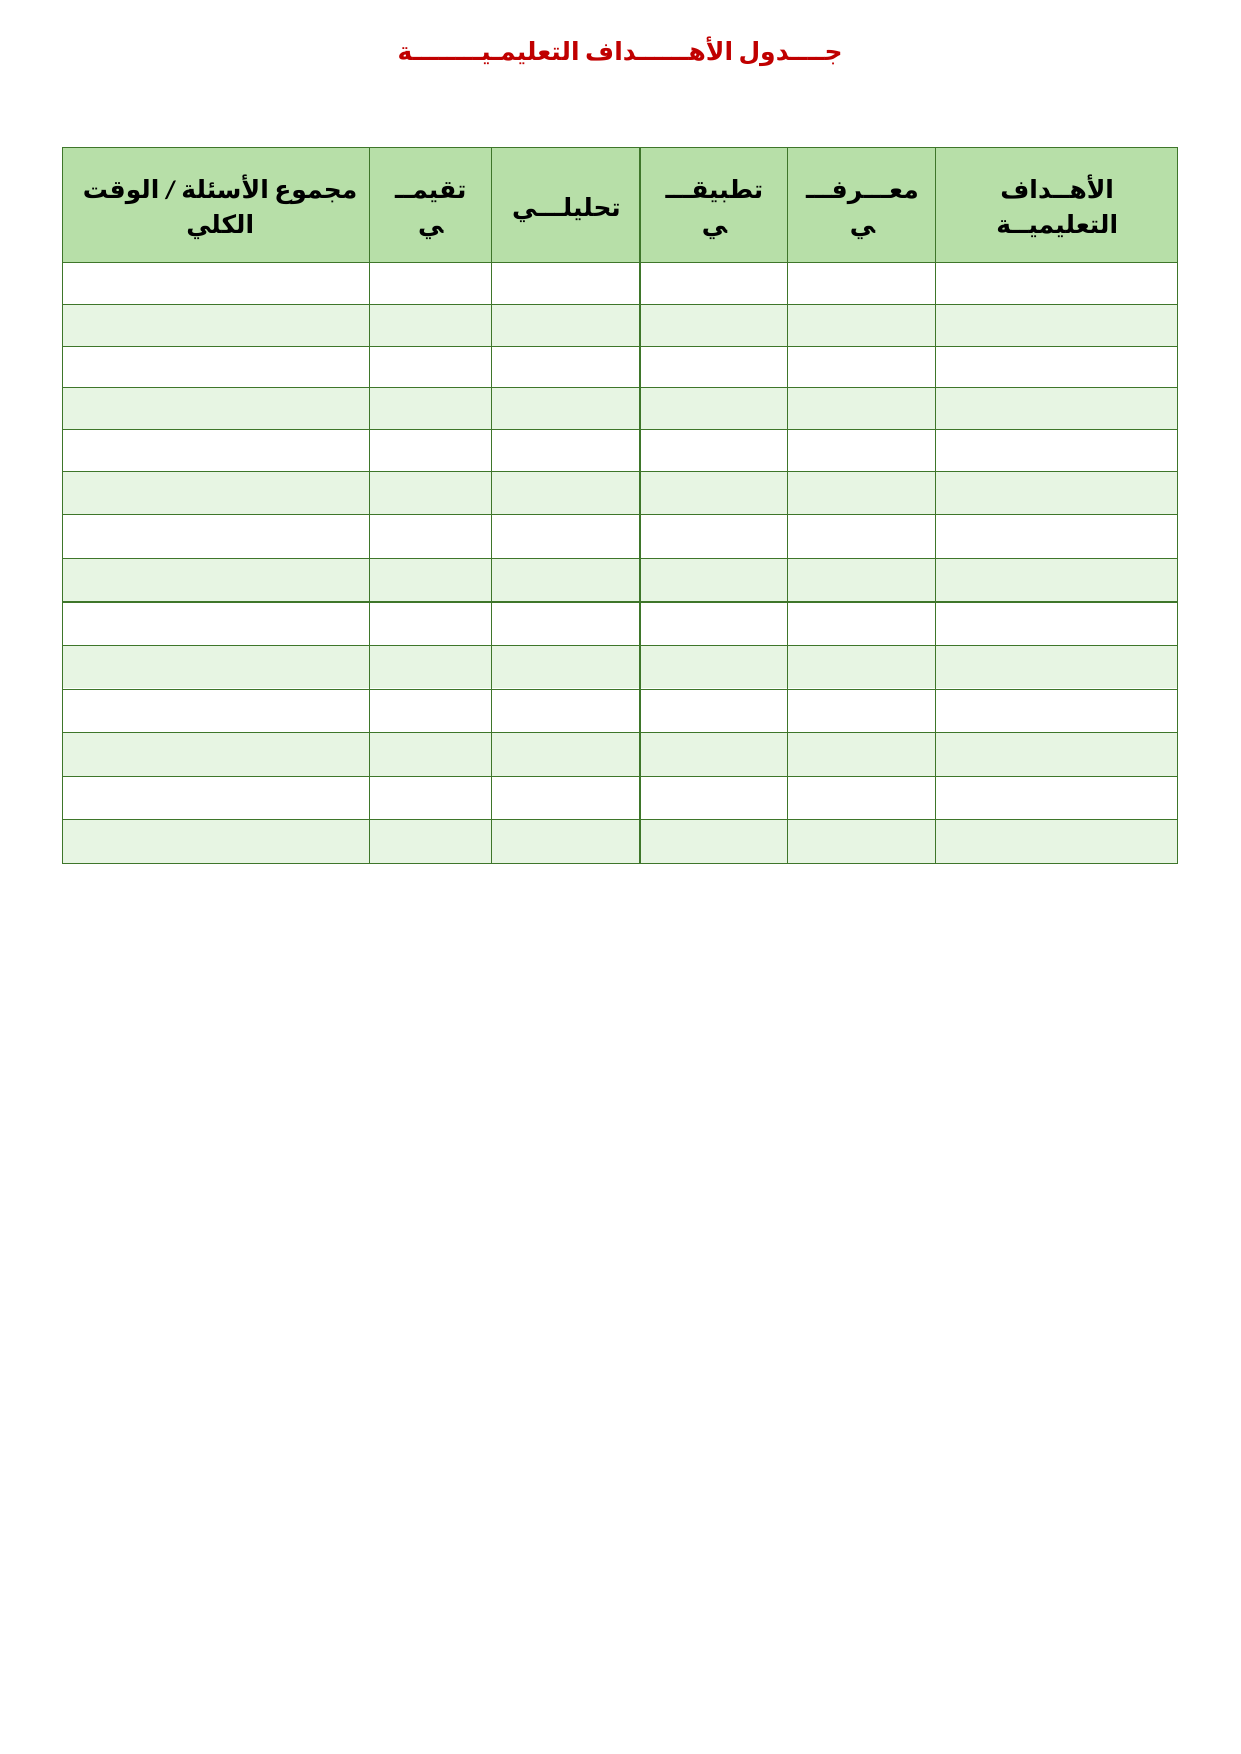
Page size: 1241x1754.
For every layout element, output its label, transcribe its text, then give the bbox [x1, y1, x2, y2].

table_cell [936, 430, 1177, 471]
table_cell [641, 472, 787, 514]
table_cell [370, 430, 491, 471]
table_cell [63, 559, 369, 601]
table_cell [641, 515, 787, 558]
table_cell [788, 820, 935, 863]
table_cell [370, 820, 491, 863]
table_cell [788, 646, 935, 688]
table_cell [936, 777, 1177, 819]
table_cell [788, 388, 935, 429]
table_cell [492, 305, 639, 346]
table_cell [63, 347, 369, 387]
table_cell [492, 820, 639, 863]
table_cell [641, 777, 787, 819]
table_cell [936, 263, 1177, 304]
table_cell [492, 388, 639, 429]
table_cell [63, 646, 369, 688]
table_cell [641, 733, 787, 776]
table_cell [788, 559, 935, 601]
table_cell [492, 430, 639, 471]
table_cell [936, 820, 1177, 863]
table_cell [370, 305, 491, 346]
table_cell [788, 603, 935, 645]
table_cell [641, 388, 787, 429]
table_cell [936, 646, 1177, 688]
table_cell [370, 690, 491, 732]
table_cell [641, 263, 787, 304]
table_cell [641, 305, 787, 346]
table_cell [63, 603, 369, 645]
table_cell [63, 777, 369, 819]
table_cell [788, 472, 935, 514]
table_header معـــرفـــي [788, 148, 935, 262]
table_cell [492, 472, 639, 514]
table_cell [492, 347, 639, 387]
table_cell [370, 733, 491, 776]
table_cell [788, 515, 935, 558]
table_cell [370, 388, 491, 429]
table_cell [492, 733, 639, 776]
table_cell [641, 603, 787, 645]
table_cell [641, 820, 787, 863]
table_cell [936, 515, 1177, 558]
table_cell [641, 430, 787, 471]
table_cell [788, 263, 935, 304]
table_cell [492, 515, 639, 558]
table_cell [63, 733, 369, 776]
table_cell [492, 777, 639, 819]
table_cell [788, 733, 935, 776]
table_cell [788, 777, 935, 819]
table_header تطبيقـــي [641, 148, 787, 262]
table_cell [641, 347, 787, 387]
table_cell [63, 263, 369, 304]
table_cell [936, 347, 1177, 387]
table_cell [492, 263, 639, 304]
table_cell [63, 472, 369, 514]
table_cell [936, 305, 1177, 346]
table_cell [370, 559, 491, 601]
table_cell [370, 515, 491, 558]
table_cell [370, 603, 491, 645]
table_cell [63, 430, 369, 471]
table_cell [63, 820, 369, 863]
table_cell [63, 515, 369, 558]
table_cell [492, 646, 639, 688]
table_cell [492, 559, 639, 601]
table_header الأهــداف التعليميــة [936, 148, 1177, 262]
table_cell [370, 646, 491, 688]
table_cell [641, 646, 787, 688]
table_cell [492, 603, 639, 645]
table_cell [370, 777, 491, 819]
table_cell [370, 347, 491, 387]
table_cell [936, 690, 1177, 732]
table_header تقيمــي [370, 148, 491, 262]
table_cell [788, 430, 935, 471]
table_header مجموع الأسئلة / الوقت الكلي [63, 148, 369, 262]
table_cell [370, 472, 491, 514]
table_cell [641, 559, 787, 601]
table_cell [63, 388, 369, 429]
text جــــدول الأهــــــداف التعليمـيــــــــة [59, 36, 1181, 66]
table_cell [788, 305, 935, 346]
table_cell [63, 305, 369, 346]
table_cell [936, 733, 1177, 776]
table_cell [936, 472, 1177, 514]
table_cell [936, 559, 1177, 601]
table_cell [641, 690, 787, 732]
table_cell [936, 603, 1177, 645]
table_cell [492, 690, 639, 732]
table_cell [788, 690, 935, 732]
table_cell [370, 263, 491, 304]
table_cell [788, 347, 935, 387]
table_cell [63, 690, 369, 732]
table_header تحليلـــي [492, 148, 639, 262]
table_cell [936, 388, 1177, 429]
